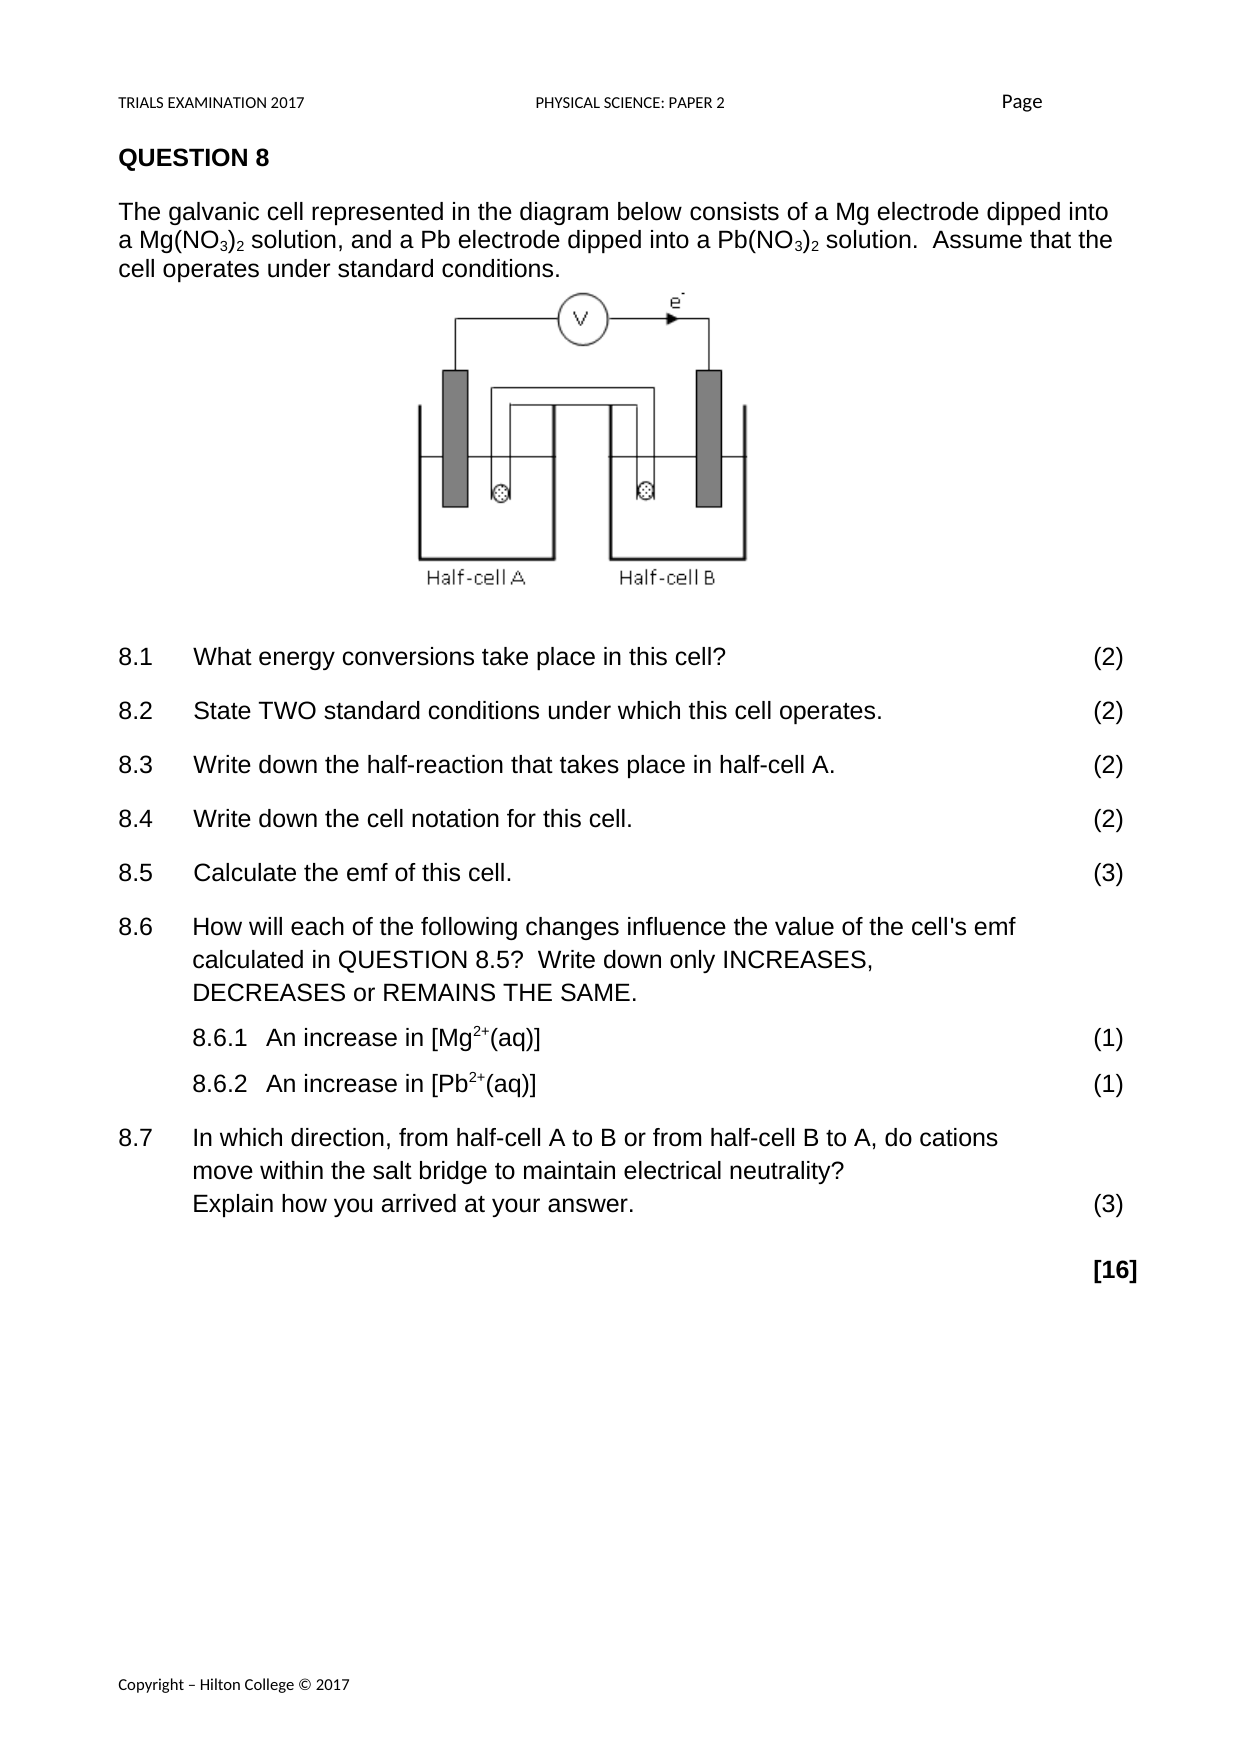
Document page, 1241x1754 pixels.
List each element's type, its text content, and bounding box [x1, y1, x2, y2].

text 8.6.2 An increase in [Pb2+(aq)] (1) [192, 1069, 1181, 1097]
text 8.6.1 An increase in [Mg2+(aq)] (1) [192, 1023, 1181, 1052]
text 8.1 What energy conversions take place in this cell? (2) [118, 642, 1181, 671]
text [16] [192, 1255, 1181, 1283]
text Explain how you arrived at your answer. (3) [192, 1189, 1181, 1217]
text 8.4 Write down the cell notation for this cell. (2) [118, 804, 1181, 833]
text 8.2 State TWO standard conditions under which this cell operates. (2) [118, 696, 1181, 725]
text 8.6 How will each of the following changes influence the value of the cell's emf [118, 912, 1181, 940]
text calculated in QUESTION 8.5? Write down only INCREASES, [192, 945, 1181, 973]
text 8.7 In which direction, from half-cell A to B or from half-cell B to A, do cations [118, 1123, 1181, 1151]
text move within the salt bridge to maintain electrical neutrality? [192, 1156, 1181, 1184]
text QUESTION 8 [118, 143, 1122, 172]
text The galvanic cell represented in the diagram below consists of a Mg electrode dipped into a Mg(NO3)2 solution, and a Pb electrode dipped into a Pb(NO3)2 solution. Assume that the cell operates under standard conditions. [118, 197, 1122, 283]
text 8.3 Write down the half-reaction that takes place in half-cell A. (2) [118, 750, 1181, 779]
text DECREASES or REMAINS THE SAME. [192, 978, 1181, 1006]
text 8.5 Calculate the emf of this cell. (3) [118, 858, 1181, 887]
picture [411, 282, 829, 618]
